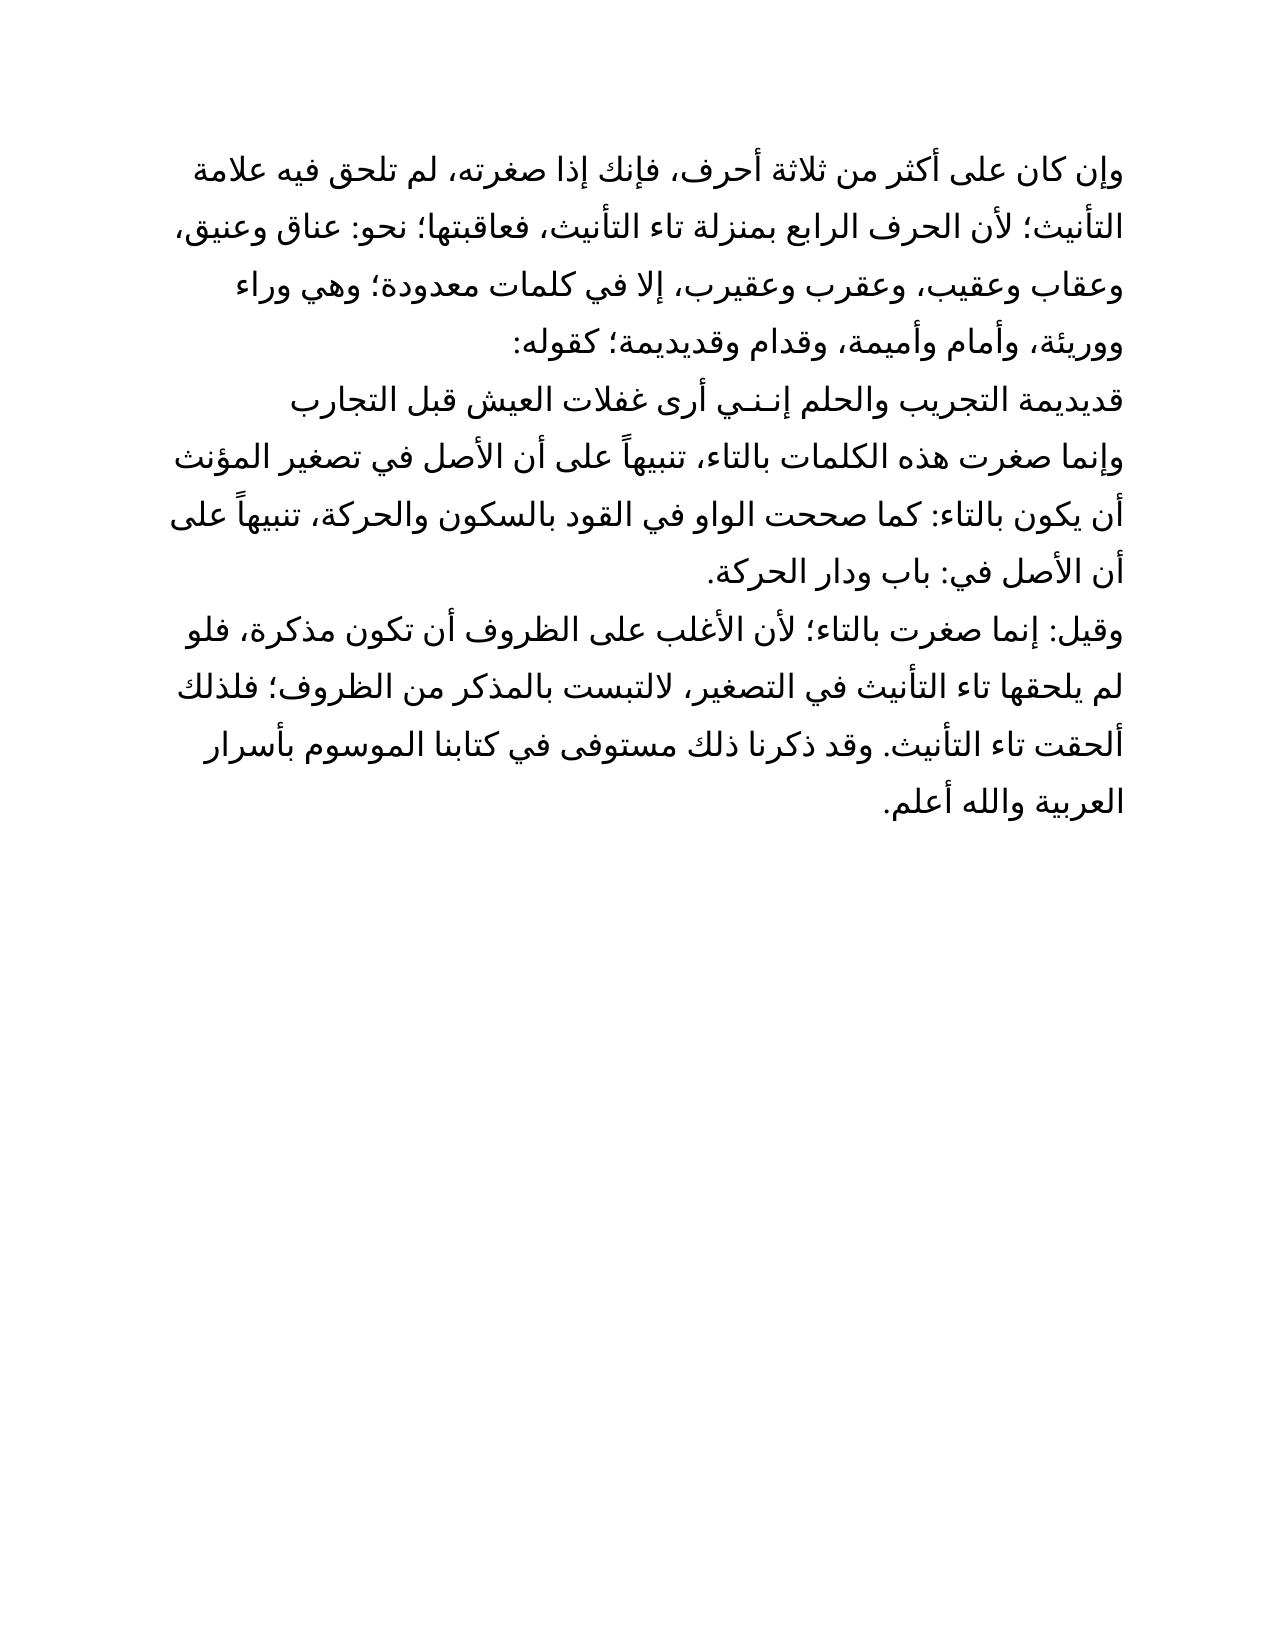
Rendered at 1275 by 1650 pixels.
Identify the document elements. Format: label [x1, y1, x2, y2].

text [150, 150, 1125, 821]
